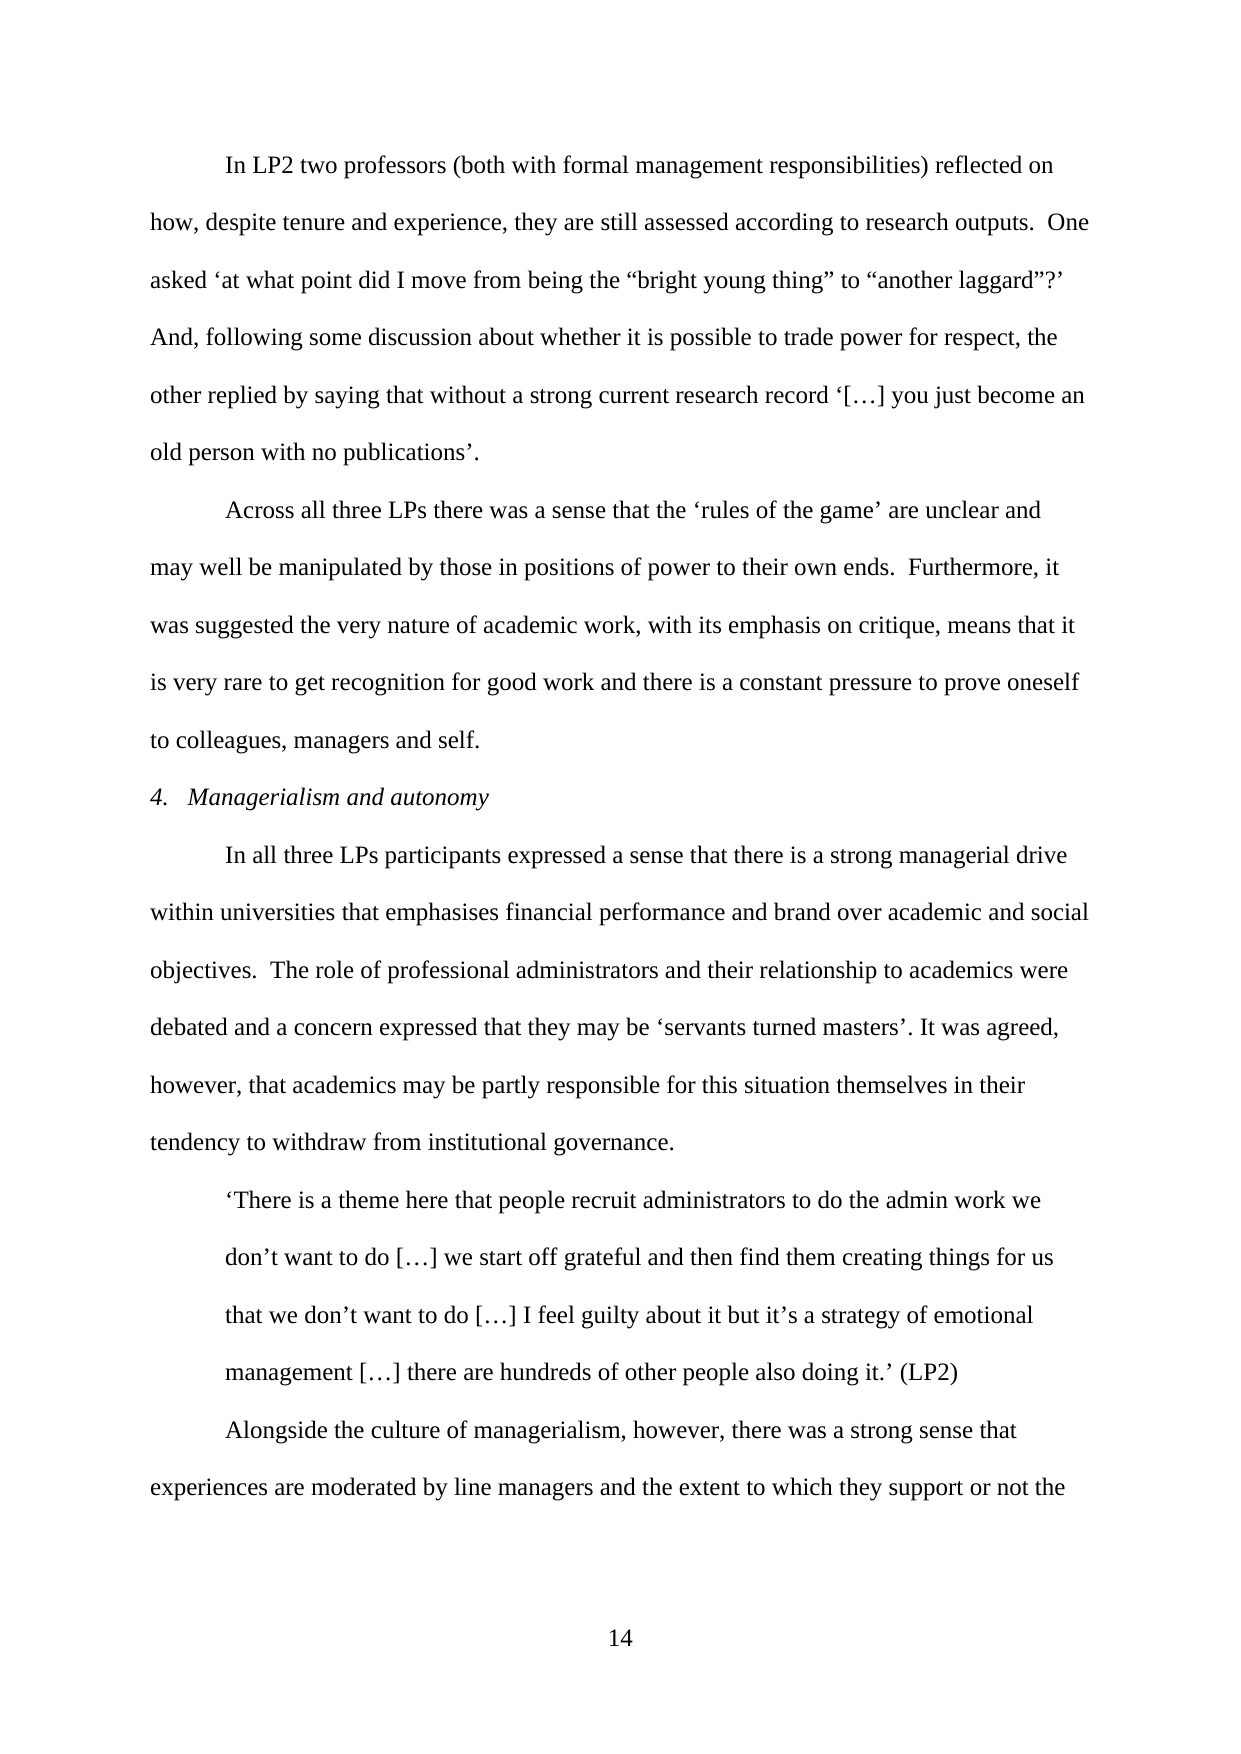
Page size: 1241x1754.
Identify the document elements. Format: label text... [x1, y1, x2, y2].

text In all three LPs participants expressed a sense that there is a strong managerial drive within universities that emphasises financial performance and brand over academic and social objectives. The role of professional administrators and their relationship to academics were debated and a concern expressed that they may be ‘servants turned masters’. It was agreed, however, that academics may be partly responsible for this situation themselves in their tendency to withdraw from institutional governance. [150, 840, 1090, 1156]
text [150, 1415, 1090, 1501]
text ‘There is a theme here that people recruit administrators to do the admin work we don’t want to do […] we start off grateful and then find them creating things for us that we don’t want to do […] I feel guilty about it but it’s a strategy of emotional management […] there are hundreds of other people also doing it.’ (LP2) [225, 1185, 1090, 1386]
text In LP2 two professors (both with formal management responsibilities) reflected on how, despite tenure and experience, they are still assessed according to research outputs. One asked ‘at what point did I move from being the “bright young thing” to “another laggard”?’ And, following some discussion about whether it is possible to trade power for respect, the other replied by saying that without a strong current research record ‘[…] you just become an old person with no publications’. [150, 150, 1090, 466]
text Across all three LPs there was a sense that the ‘rules of the game’ are unclear and may well be manipulated by those in positions of power to their own ends. Furthermore, it was suggested the very nature of academic work, with its emphasis on critique, means that it is very rare to get recognition for good work and there is a constant pressure to prove oneself to colleagues, managers and self. [150, 495, 1090, 754]
list Managerialism and autonomy [150, 782, 1090, 811]
